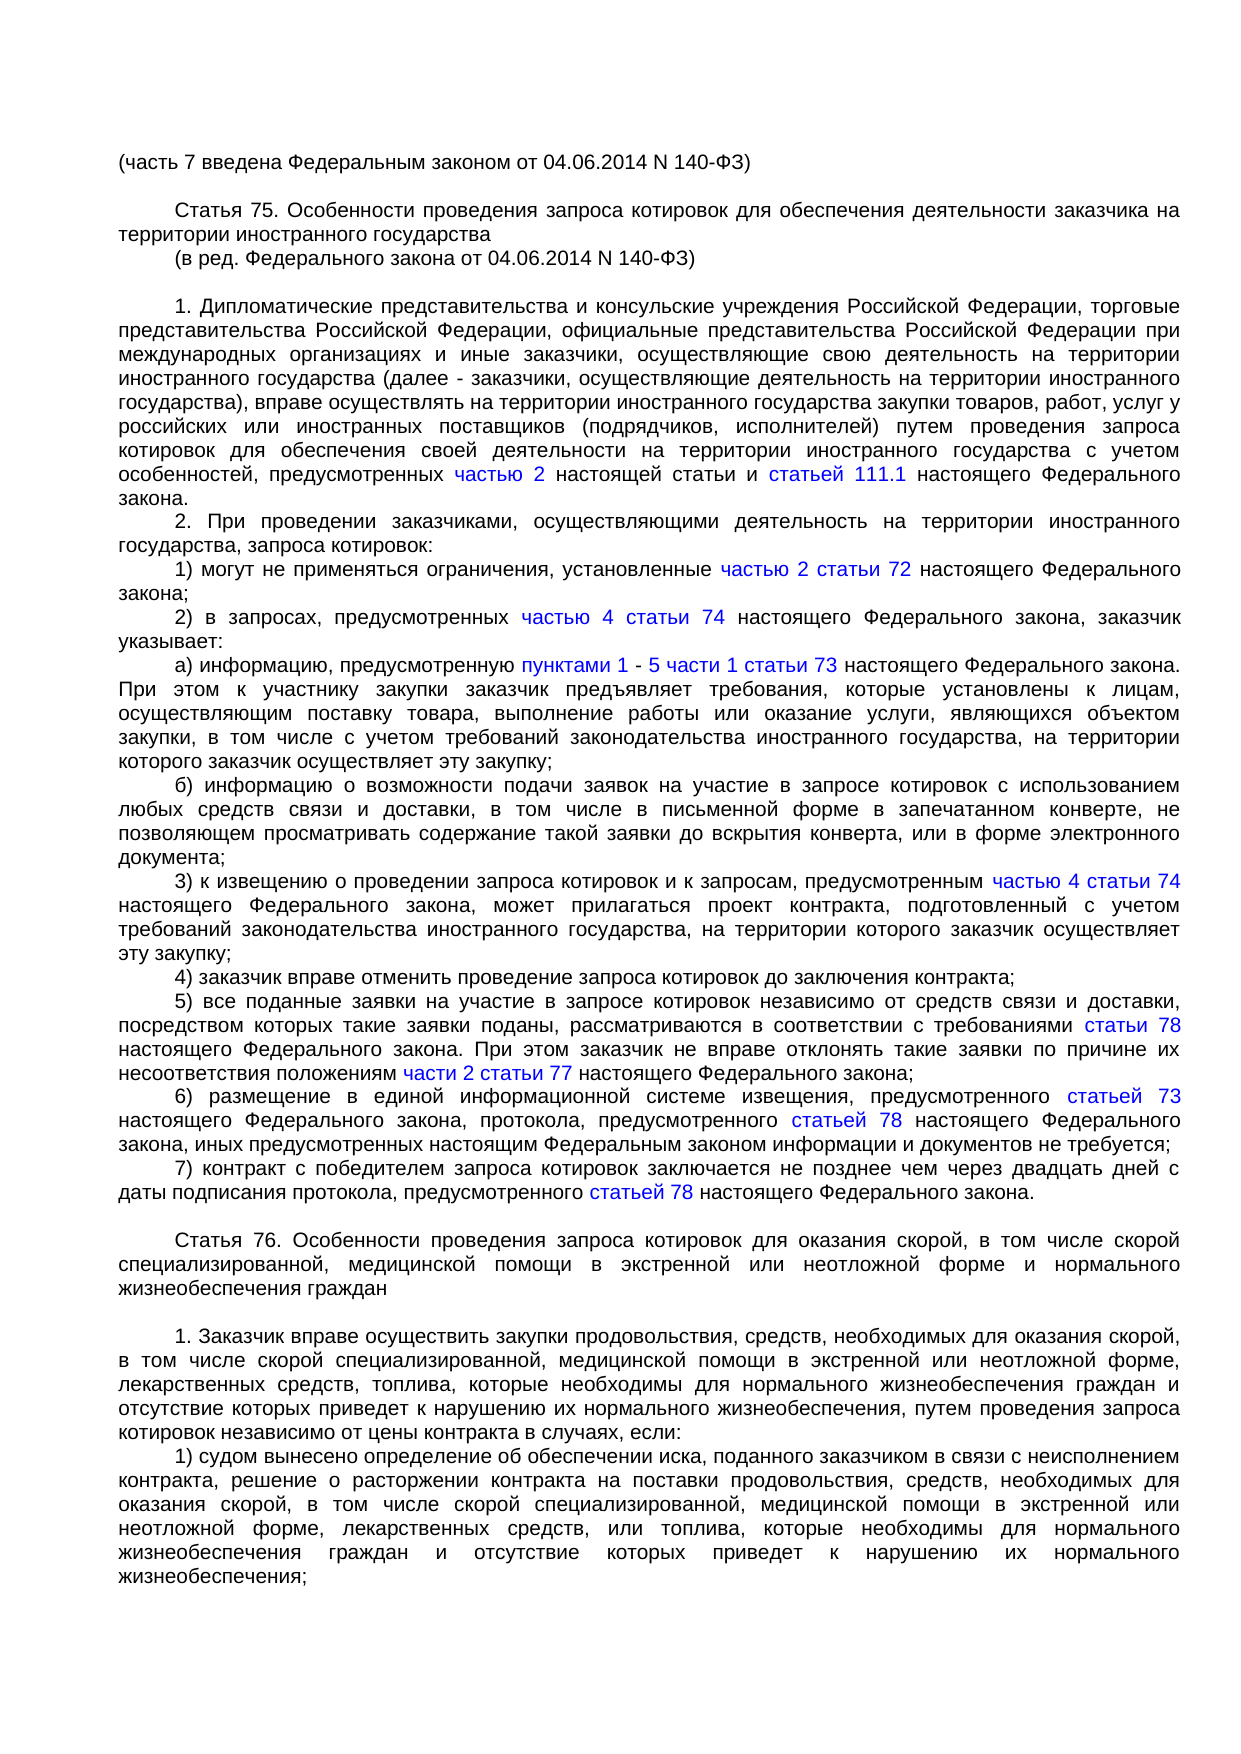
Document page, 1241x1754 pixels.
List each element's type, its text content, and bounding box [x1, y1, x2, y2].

text 2) в запросах, предусмотренных частью 4 статьи 74 настоящего Федерального закона, заказчик указывает: [118, 605, 1181, 653]
text Статья 76. Особенности проведения запроса котировок для оказания скорой, в том числе скорой специализированной, медицинской помощи в экстренной или неотложной форме и нормального жизнеобеспечения граждан [118, 1228, 1181, 1300]
text 4) заказчик вправе отменить проведение запроса котировок до заключения контракта; [118, 964, 1181, 988]
text (часть 7 введена Федеральным законом от 04.06.2014 N 140-ФЗ) [118, 150, 1181, 174]
text 1. Заказчик вправе осуществить закупки продовольствия, средств, необходимых для оказания скорой, в том числе скорой специализированной, медицинской помощи в экстренной или неотложной форме, лекарственных средств, топлива, которые необходимы для нормального жизнеобеспечения граждан и отсутствие которых приведет к нарушению их нормального жизнеобеспечения, путем проведения запроса котировок независимо от цены контракта в случаях, если: [118, 1324, 1181, 1444]
text 5) все поданные заявки на участие в запросе котировок независимо от средств связи и доставки, посредством которых такие заявки поданы, рассматриваются в соответствии с требованиями статьи 78 настоящего Федерального закона. При этом заказчик не вправе отклонять такие заявки по причине их несоответствия положениям части 2 статьи 77 настоящего Федерального закона; [118, 988, 1181, 1084]
text 2. При проведении заказчиками, осуществляющими деятельность на территории иностранного государства, запроса котировок: [118, 509, 1181, 557]
text 3) к извещению о проведении запроса котировок и к запросам, предусмотренным частью 4 статьи 74 настоящего Федерального закона, может прилагаться проект контракта, подготовленный с учетом требований законодательства иностранного государства, на территории которого заказчик осуществляет эту закупку; [118, 869, 1181, 964]
text 1. Дипломатические представительства и консульские учреждения Российской Федерации, торговые представительства Российской Федерации, официальные представительства Российской Федерации при международных организациях и иные заказчики, осуществляющие свою деятельность на территории иностранного государства (далее - заказчики, осуществляющие деятельность на территории иностранного государства), вправе осуществлять на территории иностранного государства закупки товаров, работ, услуг у российских или иностранных поставщиков (подрядчиков, исполнителей) путем проведения запроса котировок для обеспечения своей деятельности на территории иностранного государства с учетом особенностей, предусмотренных частью 2 настоящей статьи и статьей 111.1 настоящего Федерального закона. [118, 294, 1181, 509]
text а) информацию, предусмотренную пунктами 1 - 5 части 1 статьи 73 настоящего Федерального закона. При этом к участнику закупки заказчик предъявляет требования, которые установлены к лицам, осуществляющим поставку товара, выполнение работы или оказание услуги, являющихся объектом закупки, в том числе с учетом требований законодательства иностранного государства, на территории которого заказчик осуществляет эту закупку; [118, 653, 1181, 773]
text б) информацию о возможности подачи заявок на участие в запросе котировок с использованием любых средств связи и доставки, в том числе в письменной форме в запечатанном конверте, не позволяющем просматривать содержание такой заявки до вскрытия конверта, или в форме электронного документа; [118, 773, 1181, 869]
text 1) могут не применяться ограничения, установленные частью 2 статьи 72 настоящего Федерального закона; [118, 557, 1181, 605]
text Статья 75. Особенности проведения запроса котировок для обеспечения деятельности заказчика на территории иностранного государства [118, 198, 1181, 246]
text 7) контракт с победителем запроса котировок заключается не позднее чем через двадцать дней с даты подписания протокола, предусмотренного статьей 78 настоящего Федерального закона. [118, 1156, 1181, 1204]
text 6) размещение в единой информационной системе извещения, предусмотренного статьей 73 настоящего Федерального закона, протокола, предусмотренного статьей 78 настоящего Федерального закона, иных предусмотренных настоящим Федеральным законом информации и документов не требуется; [118, 1084, 1181, 1156]
text (в ред. Федерального закона от 04.06.2014 N 140-ФЗ) [118, 246, 1181, 270]
text 1) судом вынесено определение об обеспечении иска, поданного заказчиком в связи с неисполнением контракта, решение о расторжении контракта на поставки продовольствия, средств, необходимых для оказания скорой, в том числе скорой специализированной, медицинской помощи в экстренной или неотложной форме, лекарственных средств, или топлива, которые необходимы для нормального жизнеобеспечения граждан и отсутствие которых приведет к нарушению их нормального жизнеобеспечения; [118, 1444, 1181, 1587]
